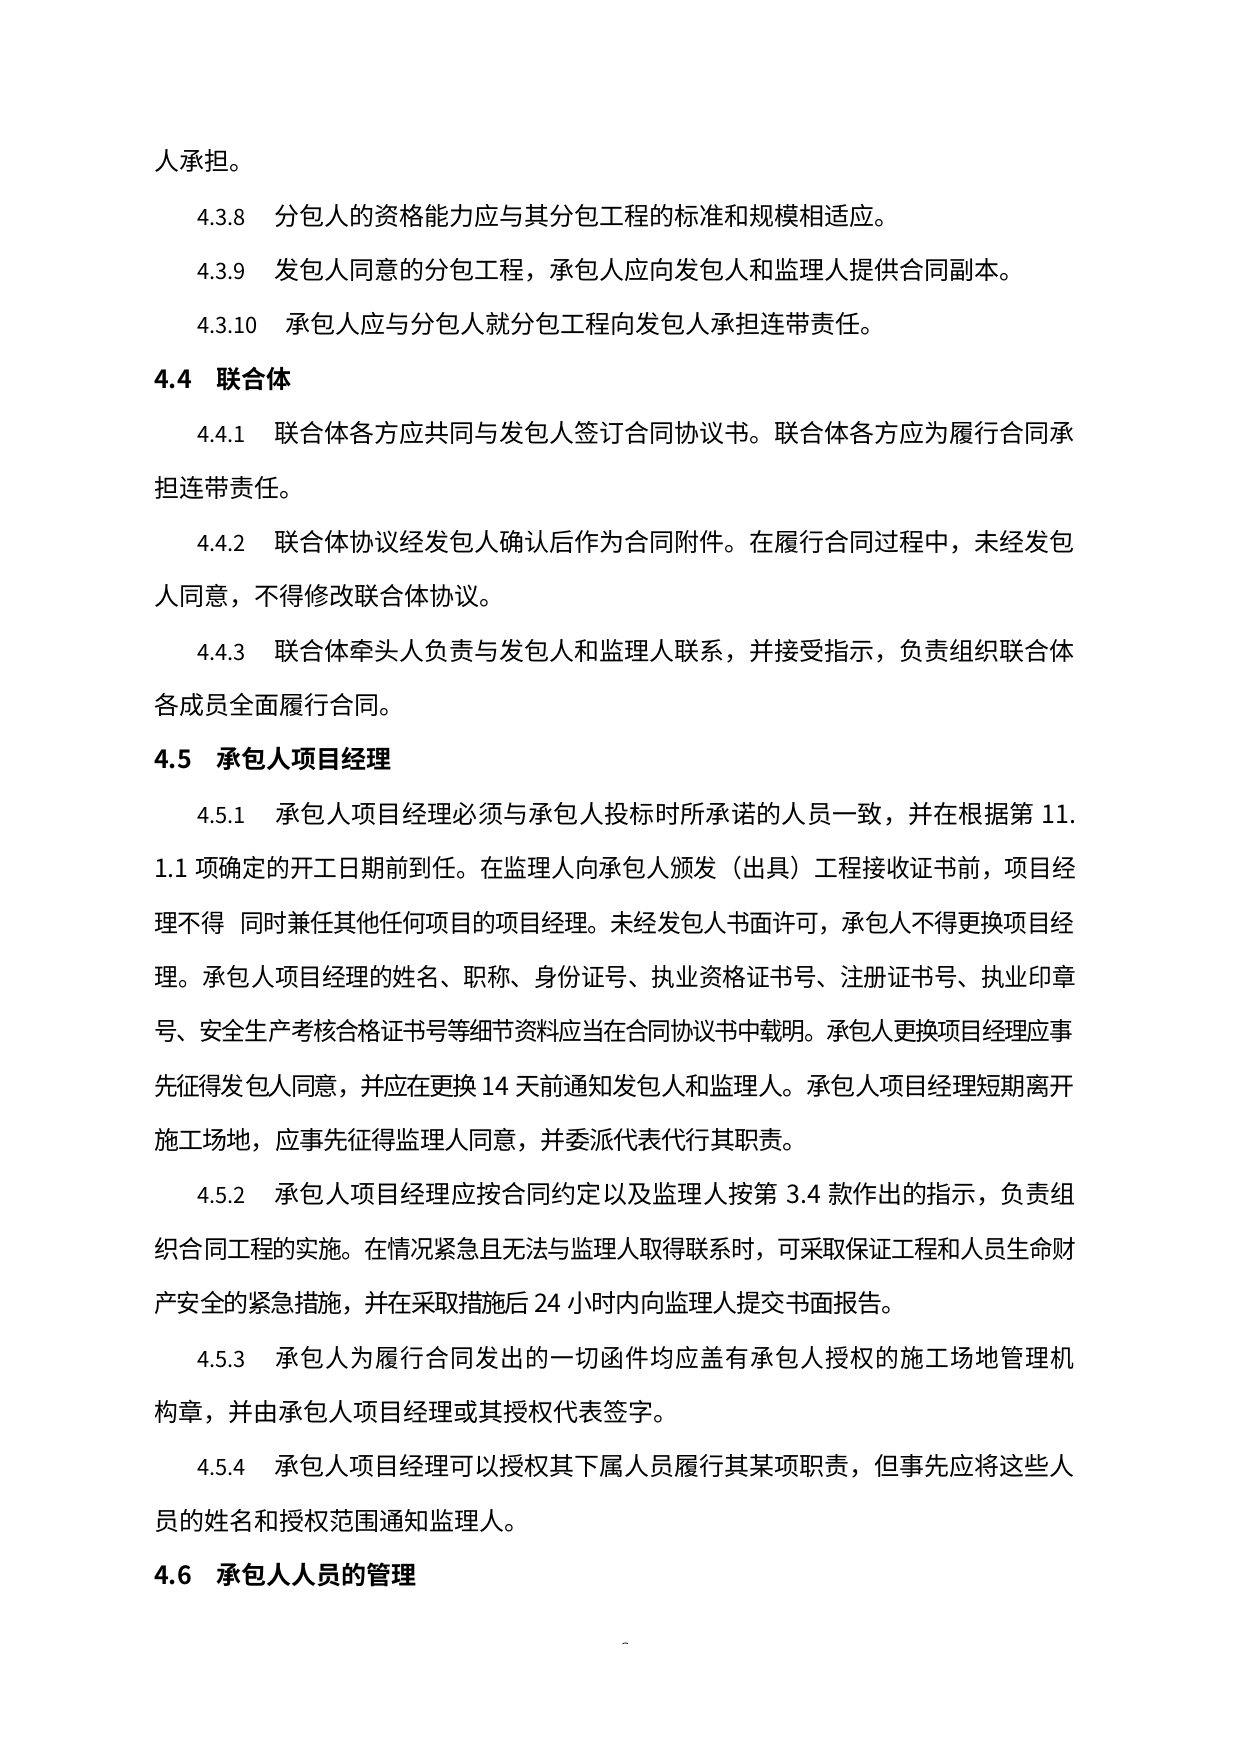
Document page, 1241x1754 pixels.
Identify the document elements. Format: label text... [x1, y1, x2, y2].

list 承包人应与分包人就分包工程向发包人承担连带责任。 [198, 305, 1098, 341]
list 发包人同意的分包工程，承包人应向发包人和监理人提供合同副本。 [198, 251, 1098, 287]
list 联合体牵头人负责与发包人和监理人联系，并接受指示，负责组织联合体各成员全面履行合同。 [154, 631, 1076, 722]
list 分包人的资格能力应与其分包工程的标准和规模相适应。 [198, 196, 1098, 232]
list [154, 142, 1076, 178]
list 联合体协议经发包人确认后作为合同附件。在履行合同过程中，未经发包人同意，不得修改联合体协议。 [154, 522, 1076, 613]
list 承包人人员的管理 [154, 1556, 1098, 1592]
list 承包人项目经理必须与承包人投标时所承诺的人员一致，并在根据第 11.1.1 项确定的开工日期前到任。在监理人向承包人颁发（出具）工程接收证书前，项目经理不得 同时兼任其他任何项目的项目经理。未经发包人书面许可，承包人不得更换项目经理。承包人项目经理的姓名、职称、身份证号、执业资格证书号、注册证书号、执业印章号、安全生产考核合格证书号等细节资料应当在合同协议书中载明。承包人更换项目经理应事先征得发包人同意，并应在更换 14 天前通知发包人和监理人。承包人项目经理短期离开施工场地，应事先征得监理人同意，并委派代表代行其职责。 [154, 794, 1076, 1157]
list 承包人项目经理应按合同约定以及监理人按第 3.4 款作出的指示，负责组织合同工程的实施。在情况紧急且无法与监理人取得联系时，可采取保证工程和人员生命财产安全的紧急措施，并在采取措施后 24 小时内向监理人提交书面报告。 [154, 1175, 1076, 1320]
list 联合体 [154, 359, 1098, 396]
list 联合体各方应共同与发包人签订合同协议书。联合体各方应为履行合同承担连带责任。 [154, 414, 1076, 504]
list 承包人为履行合同发出的一切函件均应盖有承包人授权的施工场地管理机构章，并由承包人项目经理或其授权代表签字。 [154, 1338, 1076, 1429]
list 承包人项目经理 [154, 740, 1098, 776]
list 承包人项目经理可以授权其下属人员履行其某项职责，但事先应将这些人员的姓名和授权范围通知监理人。 [154, 1447, 1076, 1537]
